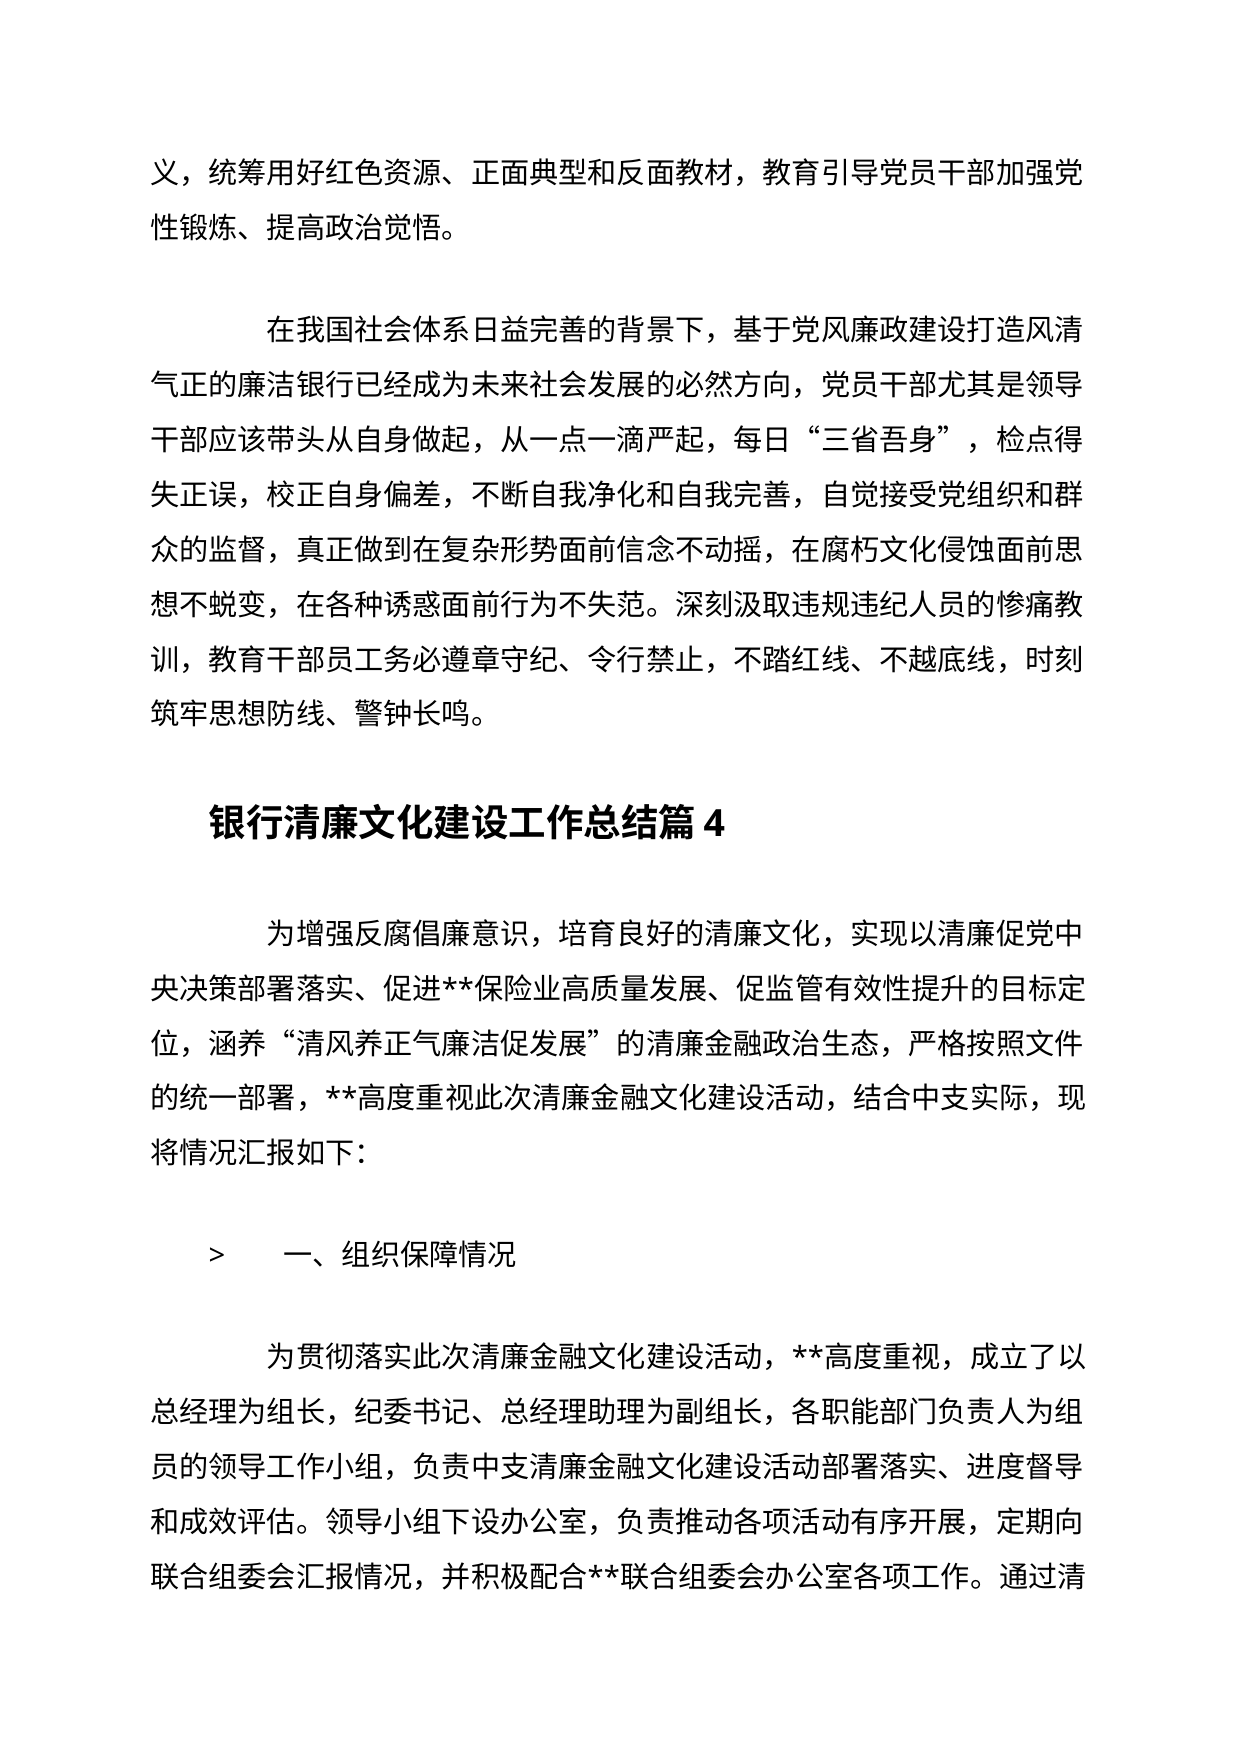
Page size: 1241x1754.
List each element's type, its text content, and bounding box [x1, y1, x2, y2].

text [150, 150, 1090, 247]
text 银行清廉文化建设工作总结篇4 [150, 793, 1090, 847]
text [150, 1334, 1090, 1596]
text 为增强反腐倡廉意识，培育良好的清廉文化，实现以清廉促党中央决策部署落实、促进**保险业高质量发展、促监管有效性提升的目标定位，涵养“清风养正气廉洁促发展”的清廉金融政治生态，严格按照文件的统一部署，**高度重视此次清廉金融文化建设活动，结合中支实际，现将情况汇报如下： [150, 910, 1090, 1172]
text 在我国社会体系日益完善的背景下，基于党风廉政建设打造风清气正的廉洁银行已经成为未来社会发展的必然方向，党员干部尤其是领导干部应该带头从自身做起，从一点一滴严起，每日“三省吾身”，检点得失正误，校正自身偏差，不断自我净化和自我完善，自觉接受党组织和群众的监督，真正做到在复杂形势面前信念不动摇，在腐朽文化侵蚀面前思想不蜕变，在各种诱惑面前行为不失范。深刻汲取违规违纪人员的惨痛教训，教育干部员工务必遵章守纪、令行禁止，不踏红线、不越底线，时刻筑牢思想防线、警钟长鸣。 [150, 307, 1090, 733]
text > 一、组织保障情况 [150, 1232, 1090, 1274]
